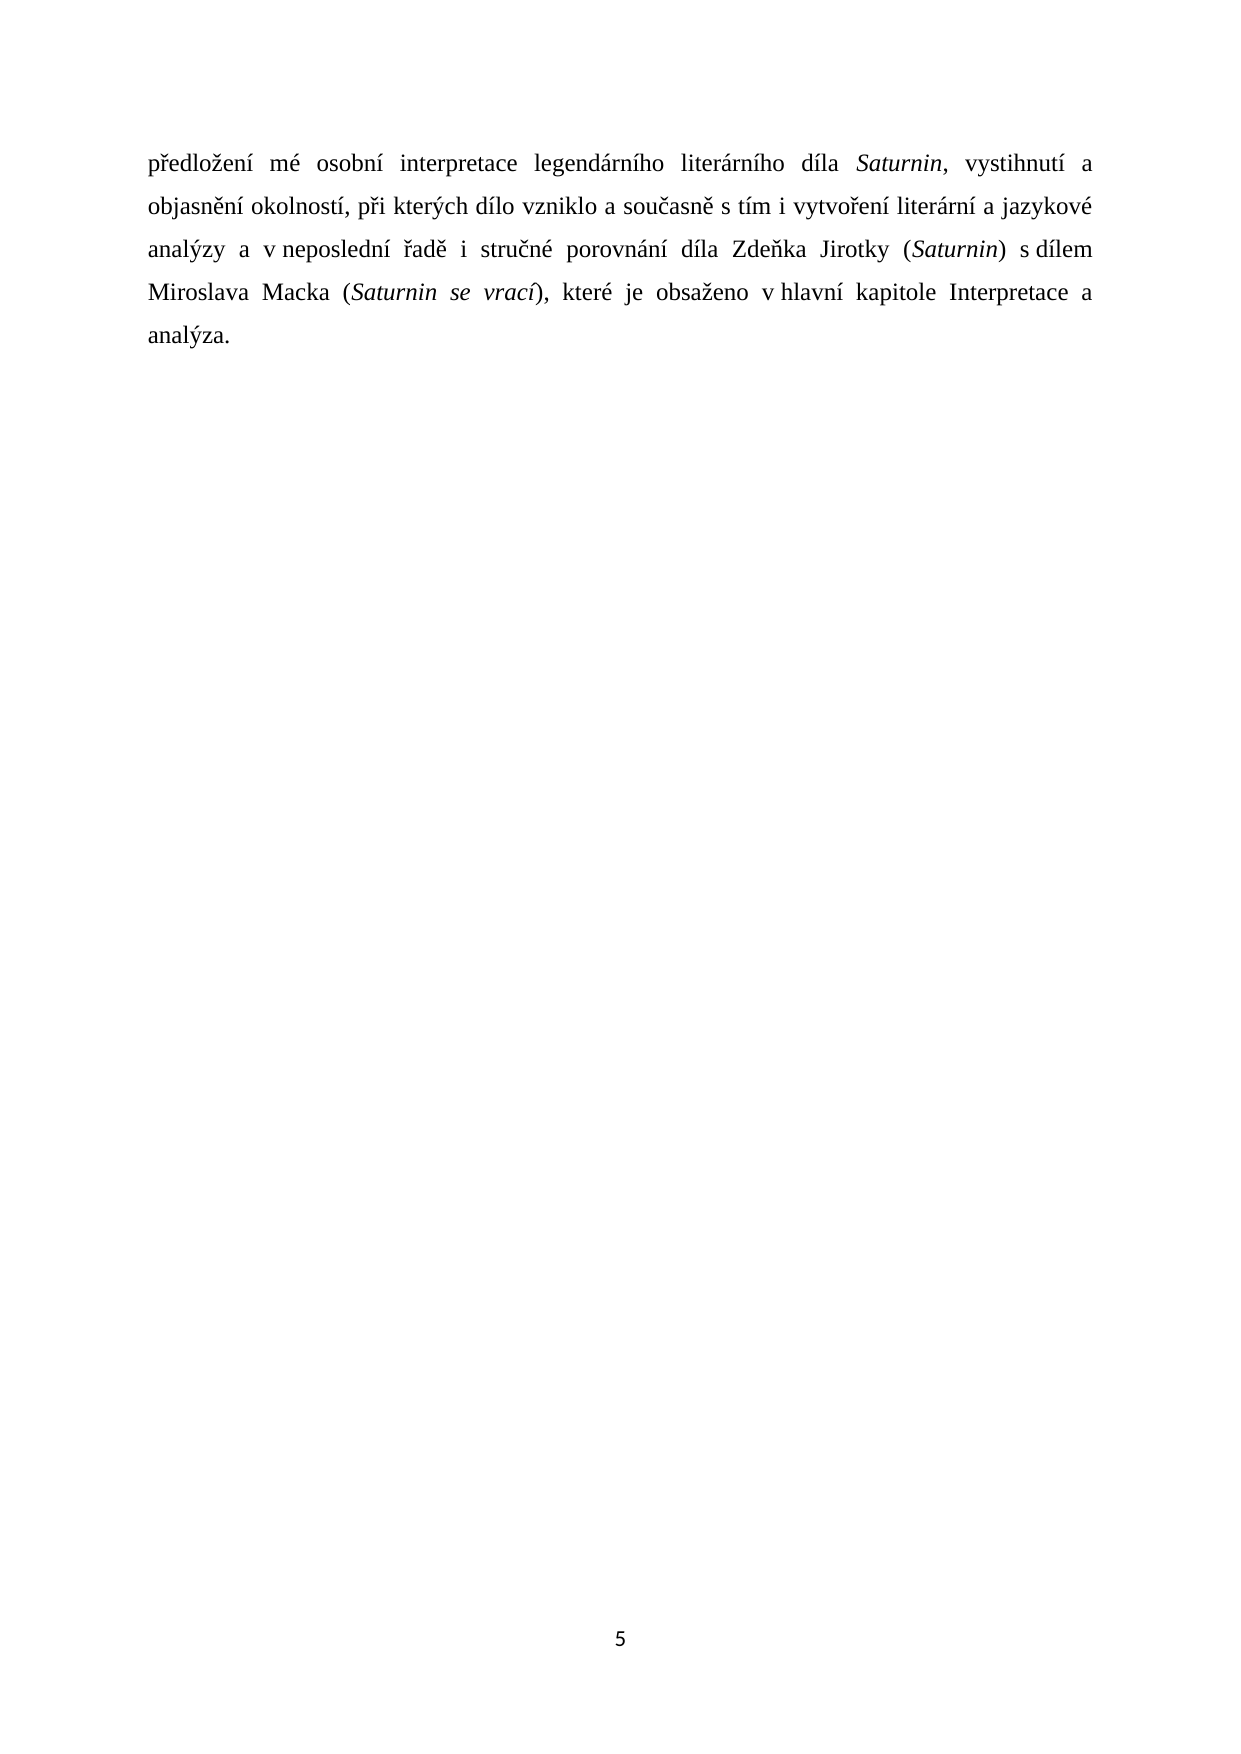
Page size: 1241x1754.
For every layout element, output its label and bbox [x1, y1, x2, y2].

text [148, 148, 1093, 349]
